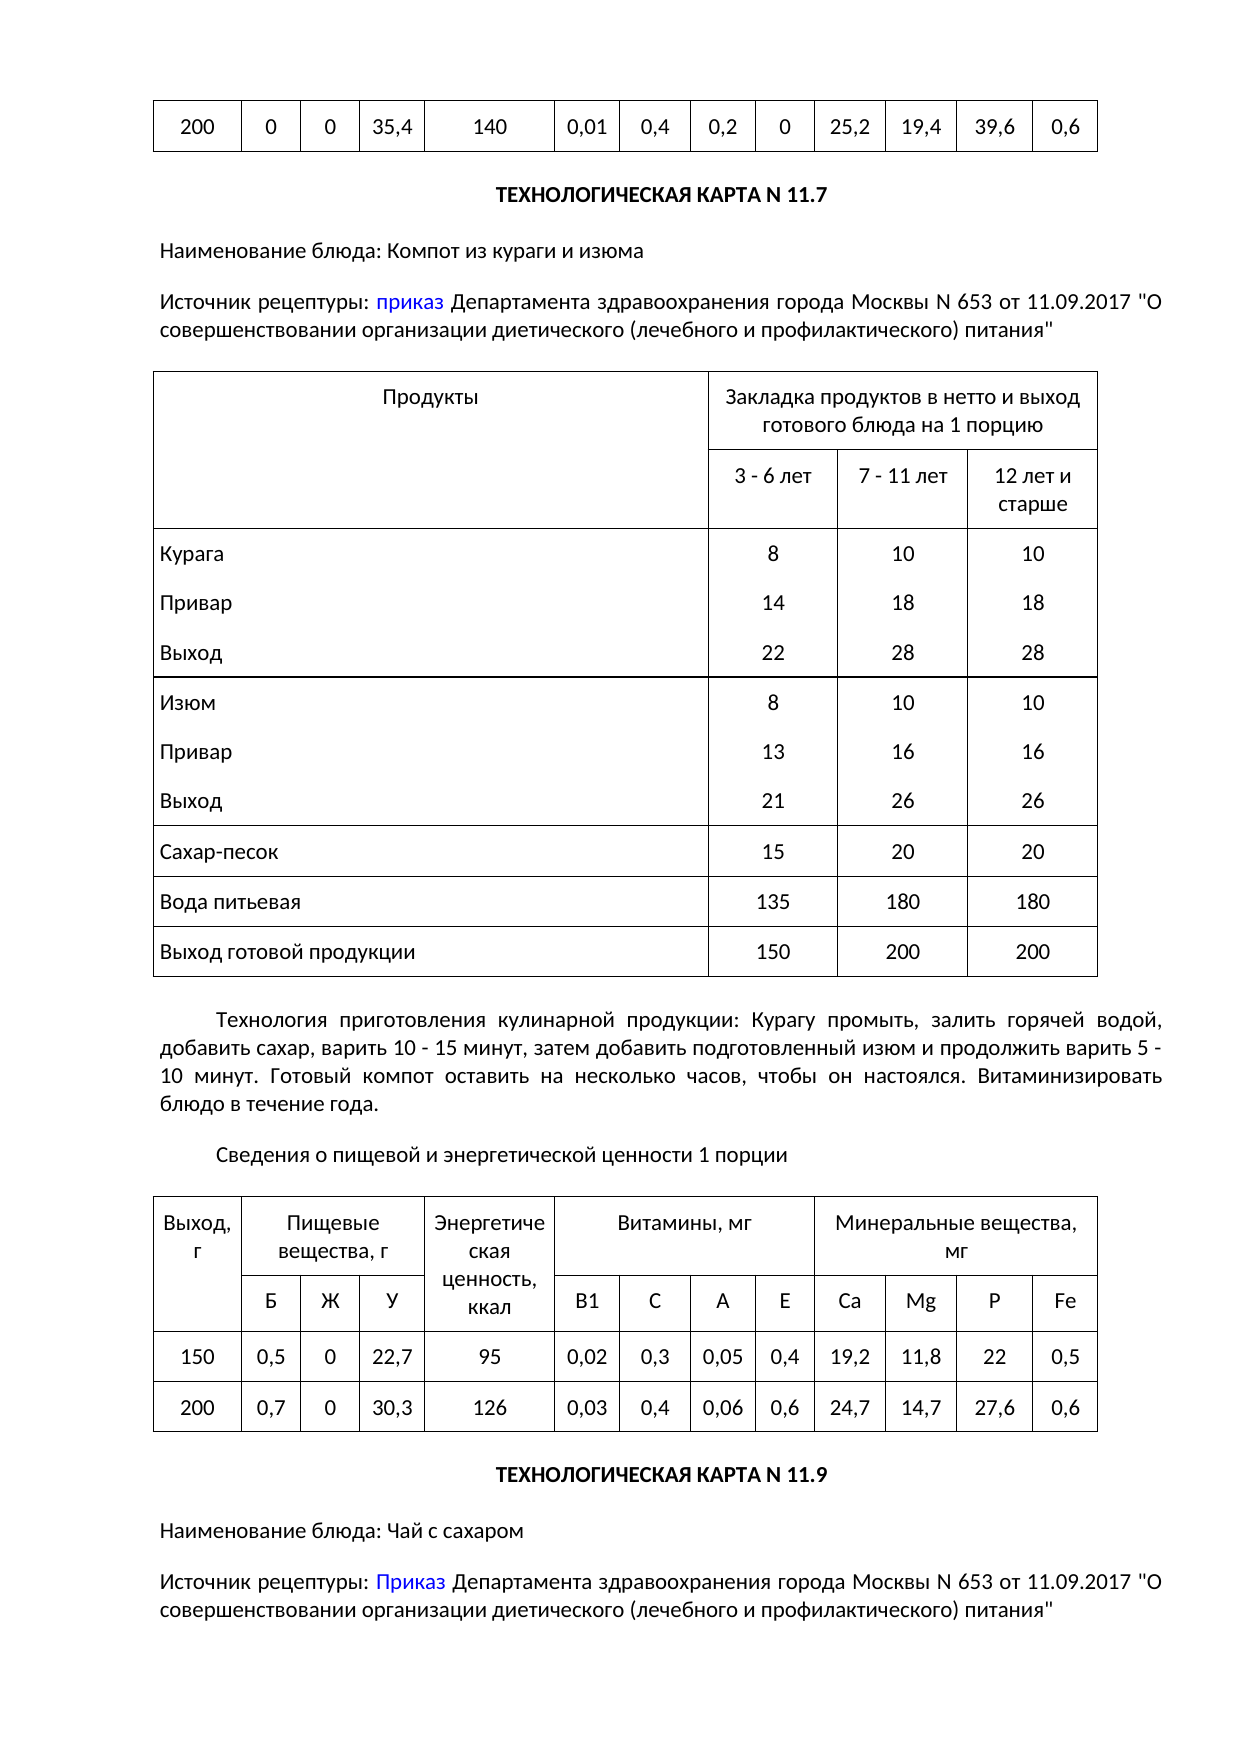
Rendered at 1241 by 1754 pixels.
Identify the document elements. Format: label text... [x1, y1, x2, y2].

text Источник рецептуры: приказ Департамента здравоохранения города Москвы N 653 от 11.09.2017 "О совершенствовании организации диетического (лечебного и профилактического) питания" [159, 287, 1163, 343]
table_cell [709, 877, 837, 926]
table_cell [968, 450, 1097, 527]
text Технология приготовления кулинарной продукции: Курагу промыть, залить горячей водой, добавить сахар, варить 10 - 15 минут, затем добавить подготовленный изюм и продолжить варить 5 - 10 минут. Готовый компот оставить на несколько часов, чтобы он настоялся. Витаминизировать блюдо в течение года. [159, 1005, 1163, 1117]
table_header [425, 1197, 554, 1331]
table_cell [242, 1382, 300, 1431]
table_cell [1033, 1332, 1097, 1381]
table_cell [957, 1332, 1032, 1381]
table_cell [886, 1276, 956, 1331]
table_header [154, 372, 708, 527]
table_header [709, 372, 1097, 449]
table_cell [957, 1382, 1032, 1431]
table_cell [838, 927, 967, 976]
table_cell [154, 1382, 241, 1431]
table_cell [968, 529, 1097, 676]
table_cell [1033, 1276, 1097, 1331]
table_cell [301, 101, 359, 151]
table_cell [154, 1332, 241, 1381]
title ТЕХНОЛОГИЧЕСКАЯ КАРТА N 11.7 [159, 180, 1163, 208]
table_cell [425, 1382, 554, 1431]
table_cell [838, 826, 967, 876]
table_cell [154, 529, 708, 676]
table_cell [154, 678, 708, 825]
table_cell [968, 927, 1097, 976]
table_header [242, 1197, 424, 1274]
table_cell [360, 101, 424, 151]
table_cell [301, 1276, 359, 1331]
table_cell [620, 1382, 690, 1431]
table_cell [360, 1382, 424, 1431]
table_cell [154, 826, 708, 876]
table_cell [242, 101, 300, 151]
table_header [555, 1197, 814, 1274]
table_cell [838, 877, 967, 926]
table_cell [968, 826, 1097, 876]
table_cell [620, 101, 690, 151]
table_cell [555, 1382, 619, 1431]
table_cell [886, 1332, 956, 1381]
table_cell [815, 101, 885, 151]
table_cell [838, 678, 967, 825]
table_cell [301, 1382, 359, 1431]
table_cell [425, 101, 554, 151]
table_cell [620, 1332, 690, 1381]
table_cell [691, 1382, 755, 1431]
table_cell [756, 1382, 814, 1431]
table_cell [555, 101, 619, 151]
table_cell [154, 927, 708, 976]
text Источник рецептуры: Приказ Департамента здравоохранения города Москвы N 653 от 11.09.2017 "О совершенствовании организации диетического (лечебного и профилактического) питания" [159, 1567, 1163, 1623]
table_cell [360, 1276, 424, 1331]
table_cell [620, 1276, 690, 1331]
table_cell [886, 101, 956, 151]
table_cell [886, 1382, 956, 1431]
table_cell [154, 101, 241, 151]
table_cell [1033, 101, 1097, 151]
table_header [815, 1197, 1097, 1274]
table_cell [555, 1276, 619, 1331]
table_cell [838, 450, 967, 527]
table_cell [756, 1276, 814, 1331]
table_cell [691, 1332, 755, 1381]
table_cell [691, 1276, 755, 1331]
title ТЕХНОЛОГИЧЕСКАЯ КАРТА N 11.9 [159, 1460, 1163, 1488]
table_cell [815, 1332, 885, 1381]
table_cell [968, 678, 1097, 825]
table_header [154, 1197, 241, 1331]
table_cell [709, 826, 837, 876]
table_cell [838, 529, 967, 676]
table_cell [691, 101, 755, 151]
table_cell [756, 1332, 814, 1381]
text Сведения о пищевой и энергетической ценности 1 порции [159, 1140, 1163, 1168]
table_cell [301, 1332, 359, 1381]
text Наименование блюда: Компот из кураги и изюма [159, 236, 1163, 264]
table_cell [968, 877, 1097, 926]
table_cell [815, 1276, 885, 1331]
text Наименование блюда: Чай с сахаром [159, 1516, 1163, 1544]
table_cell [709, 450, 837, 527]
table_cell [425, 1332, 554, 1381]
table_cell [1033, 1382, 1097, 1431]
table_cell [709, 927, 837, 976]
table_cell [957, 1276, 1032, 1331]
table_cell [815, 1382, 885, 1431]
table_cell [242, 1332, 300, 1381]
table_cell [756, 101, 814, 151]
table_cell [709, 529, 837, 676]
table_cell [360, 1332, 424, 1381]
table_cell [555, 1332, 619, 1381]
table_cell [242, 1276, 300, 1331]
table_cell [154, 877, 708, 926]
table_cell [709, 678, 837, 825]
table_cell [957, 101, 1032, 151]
